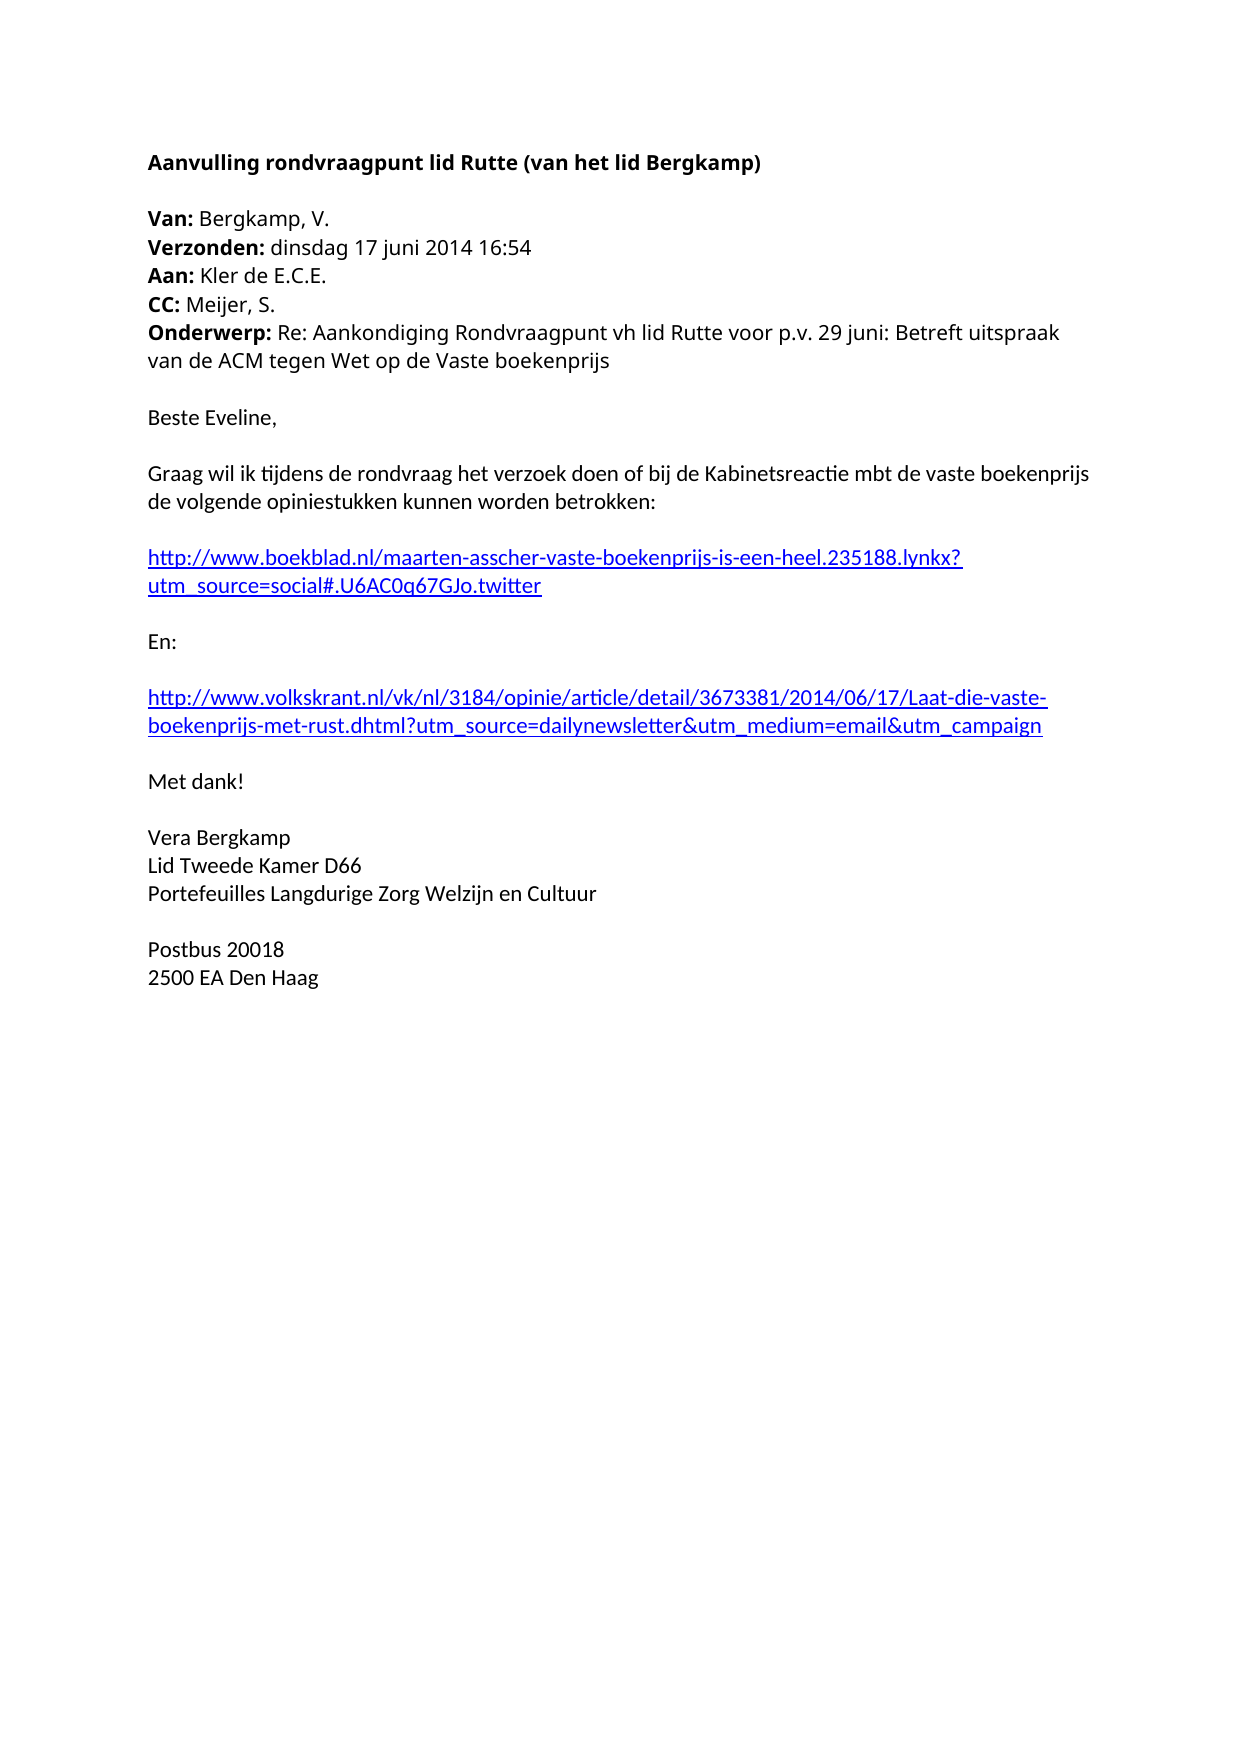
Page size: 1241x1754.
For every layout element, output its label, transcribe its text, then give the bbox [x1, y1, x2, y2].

text Postbus 20018 [148, 936, 1093, 963]
text En: [148, 627, 1093, 655]
text Beste Eveline, [148, 403, 1093, 431]
text http://www.volkskrant.nl/vk/nl/3184/opinie/article/detail/3673381/2014/06/17/Laat-die-vaste-boekenprijs-met-rust.dhtml?utm_source=dailynewsletter&utm_medium=email&utm_campaign [148, 683, 1093, 739]
text Graag wil ik tijdens de rondvraag het verzoek doen of bij de Kabinetsreactie mbt de vaste boekenprijs de volgende opiniestukken kunnen worden betrokken: [148, 459, 1093, 515]
text 2500 EA Den Haag [148, 963, 1093, 992]
text http://www.boekblad.nl/maarten-asscher-vaste-boekenprijs-is-een-heel.235188.lynkx?utm_source=social#.U6AC0q67GJo.twitter [148, 543, 1093, 599]
text Met dank! [148, 767, 1093, 795]
text Portefeuilles Langdurige Zorg Welzijn en Cultuur [148, 879, 1093, 907]
text Vera Bergkamp [148, 795, 1093, 851]
text Lid Tweede Kamer D66 [148, 851, 1093, 879]
text Van: Bergkamp, V. Verzonden: dinsdag 17 juni 2014 16:54 Aan: Kler de E.C.E. CC: Meijer, S. Onderwerp: Re: Aankondiging Rondvraagpunt vh lid Rutte voor p.v. 29 juni: Betreft uitspraak van de ACM tegen Wet op de Vaste boekenprijs [148, 204, 1093, 375]
text Aanvulling rondvraagpunt lid Rutte (van het lid Bergkamp) [148, 148, 1093, 176]
